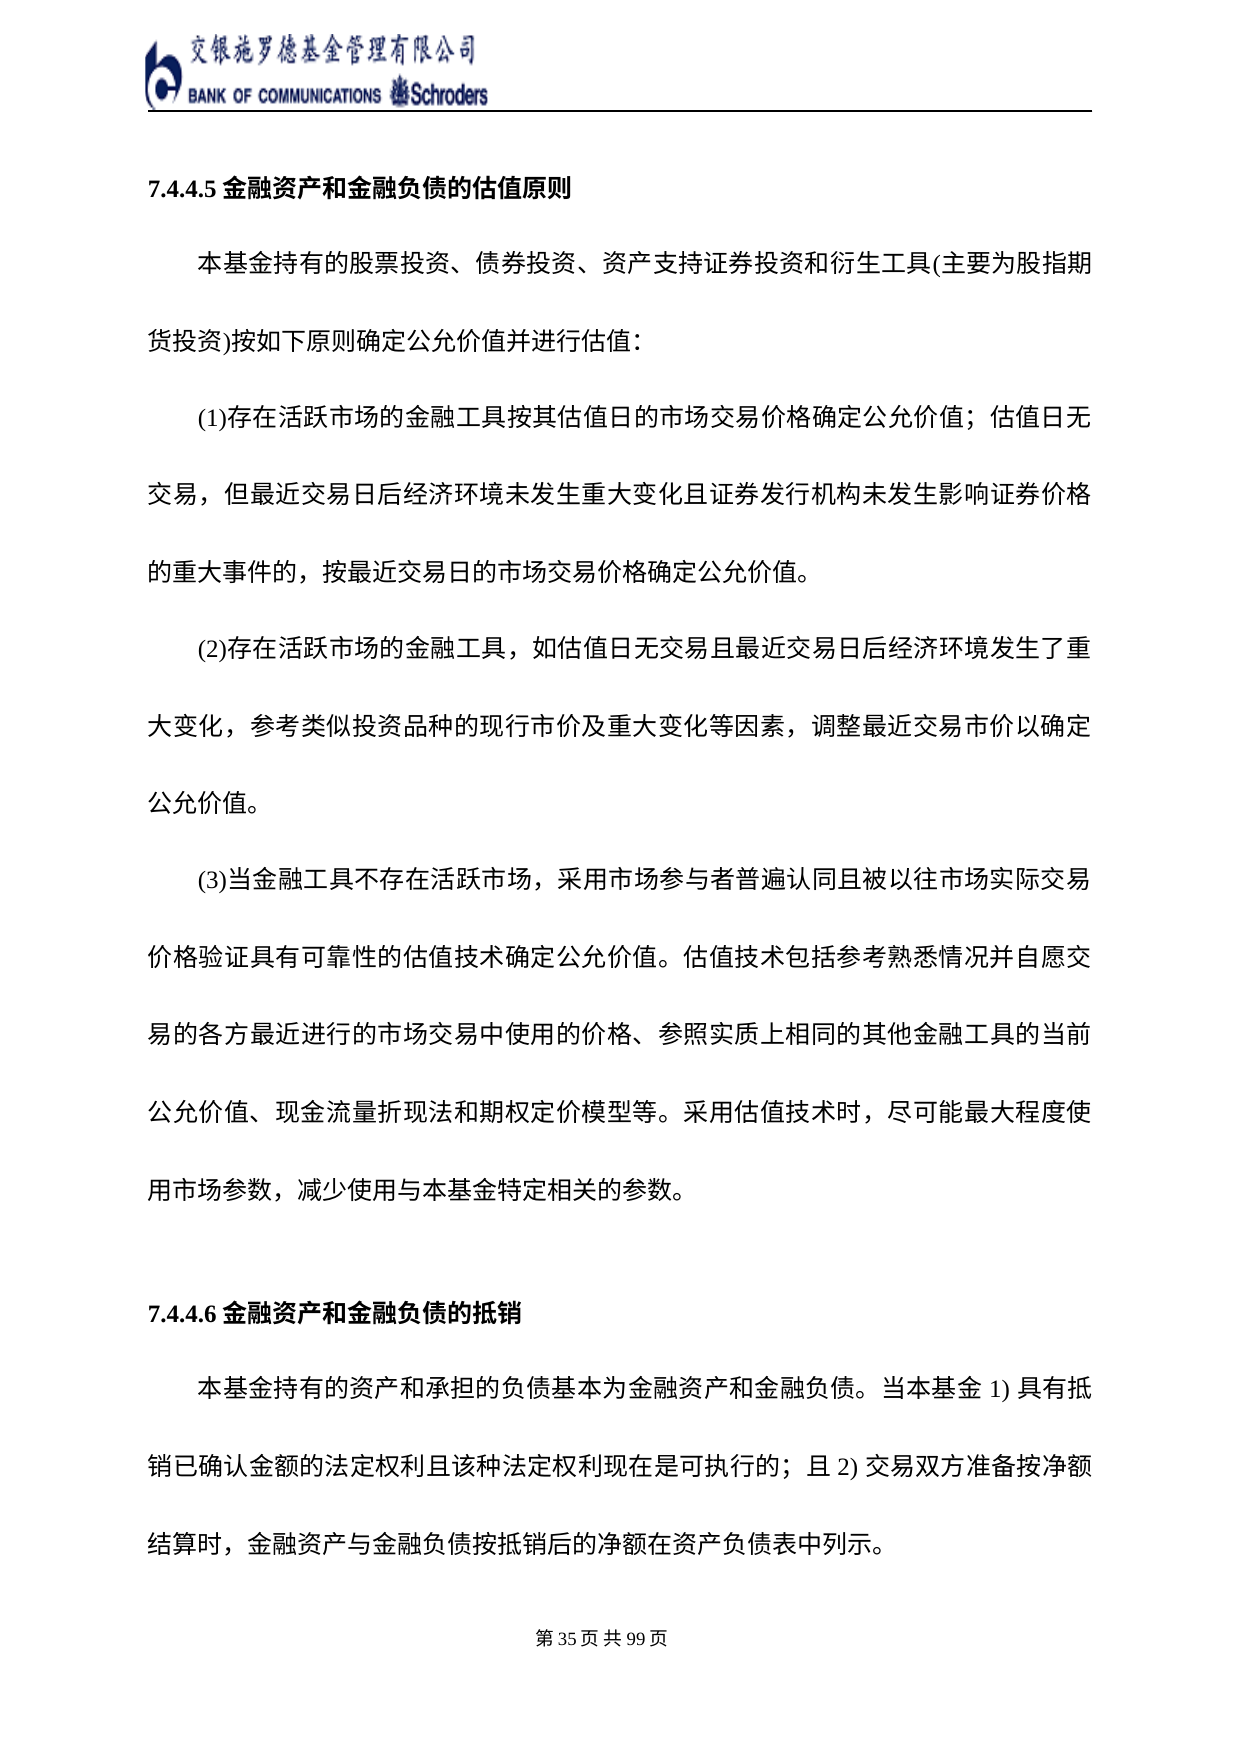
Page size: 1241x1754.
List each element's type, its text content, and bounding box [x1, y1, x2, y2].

text 本基金持有的股票投资、债券投资、资产支持证券投资和衍生工具(主要为股指期货投资)按如下原则确定公允价值并进行估值： [148, 229, 1092, 372]
text (2)存在活跃市场的金融工具，如估值日无交易且最近交易日后经济环境发生了重大变化，参考类似投资品种的现行市价及重大变化等因素，调整最近交易市价以确定公允价值。 [148, 614, 1092, 834]
picture [145, 34, 488, 110]
text 本基金持有的资产和承担的负债基本为金融资产和金融负债。当本基金1) 具有抵销已确认金额的法定权利且该种法定权利现在是可执行的；且2) 交易双方准备按净额结算时，金融资产与金融负债按抵销后的净额在资产负债表中列示。 [148, 1354, 1092, 1575]
text (3)当金融工具不存在活跃市场，采用市场参与者普遍认同且被以往市场实际交易价格验证具有可靠性的估值技术确定公允价值。估值技术包括参考熟悉情况并自愿交易的各方最近进行的市场交易中使用的价格、参照实质上相同的其他金融工具的当前公允价值、现金流量折现法和期权定价模型等。采用估值技术时，尽可能最大程度使用市场参数，减少使用与本基金特定相关的参数。 [148, 845, 1092, 1221]
subtitle 7.4.4.6 金融资产和金融负债的抵销 [148, 1279, 1092, 1344]
text (1)存在活跃市场的金融工具按其估值日的市场交易价格确定公允价值；估值日无交易，但最近交易日后经济环境未发生重大变化且证券发行机构未发生影响证券价格的重大事件的，按最近交易日的市场交易价格确定公允价值。 [148, 383, 1092, 603]
subtitle 7.4.4.5 金融资产和金融负债的估值原则 [148, 154, 1092, 219]
